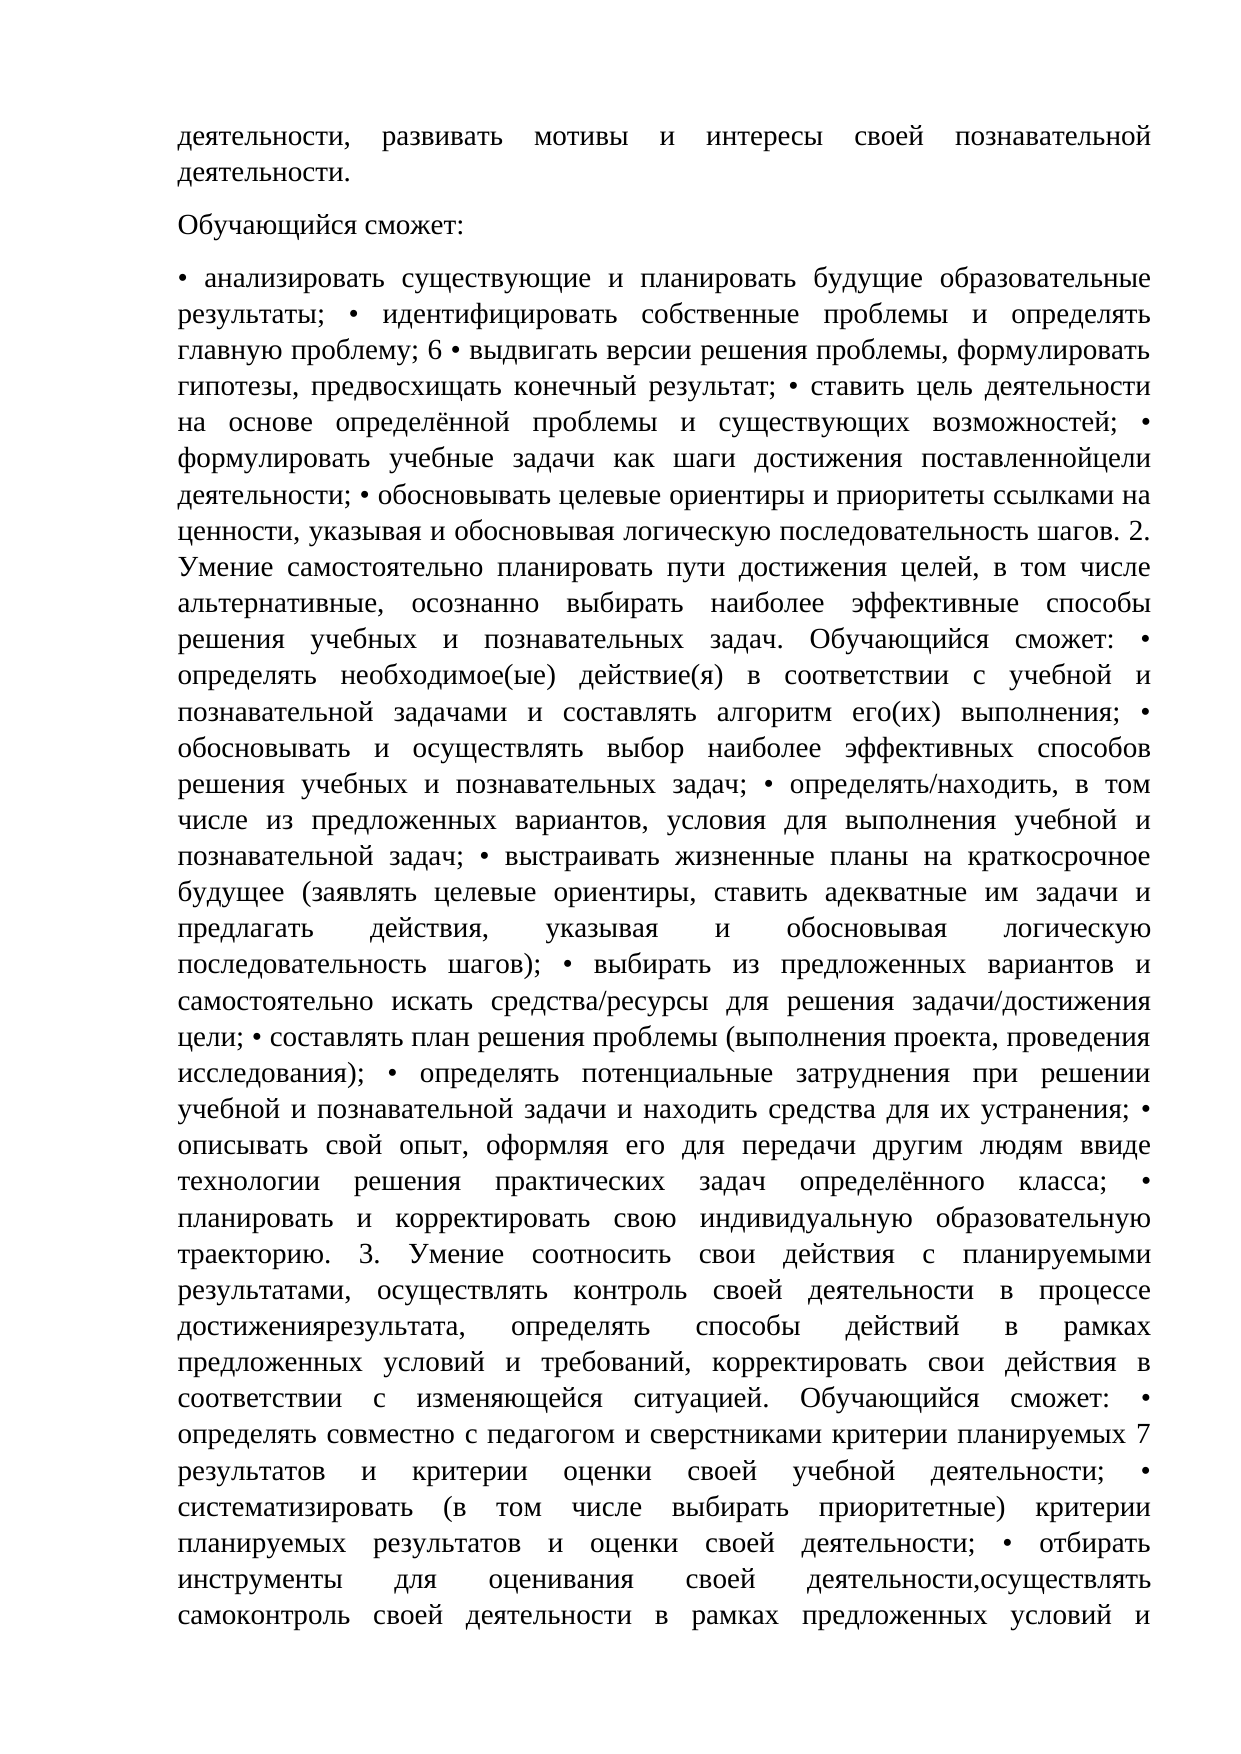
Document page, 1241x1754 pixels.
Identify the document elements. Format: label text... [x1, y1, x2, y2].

text Обучающийся сможет: [177, 207, 1152, 241]
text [177, 118, 1152, 188]
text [177, 260, 1152, 1631]
